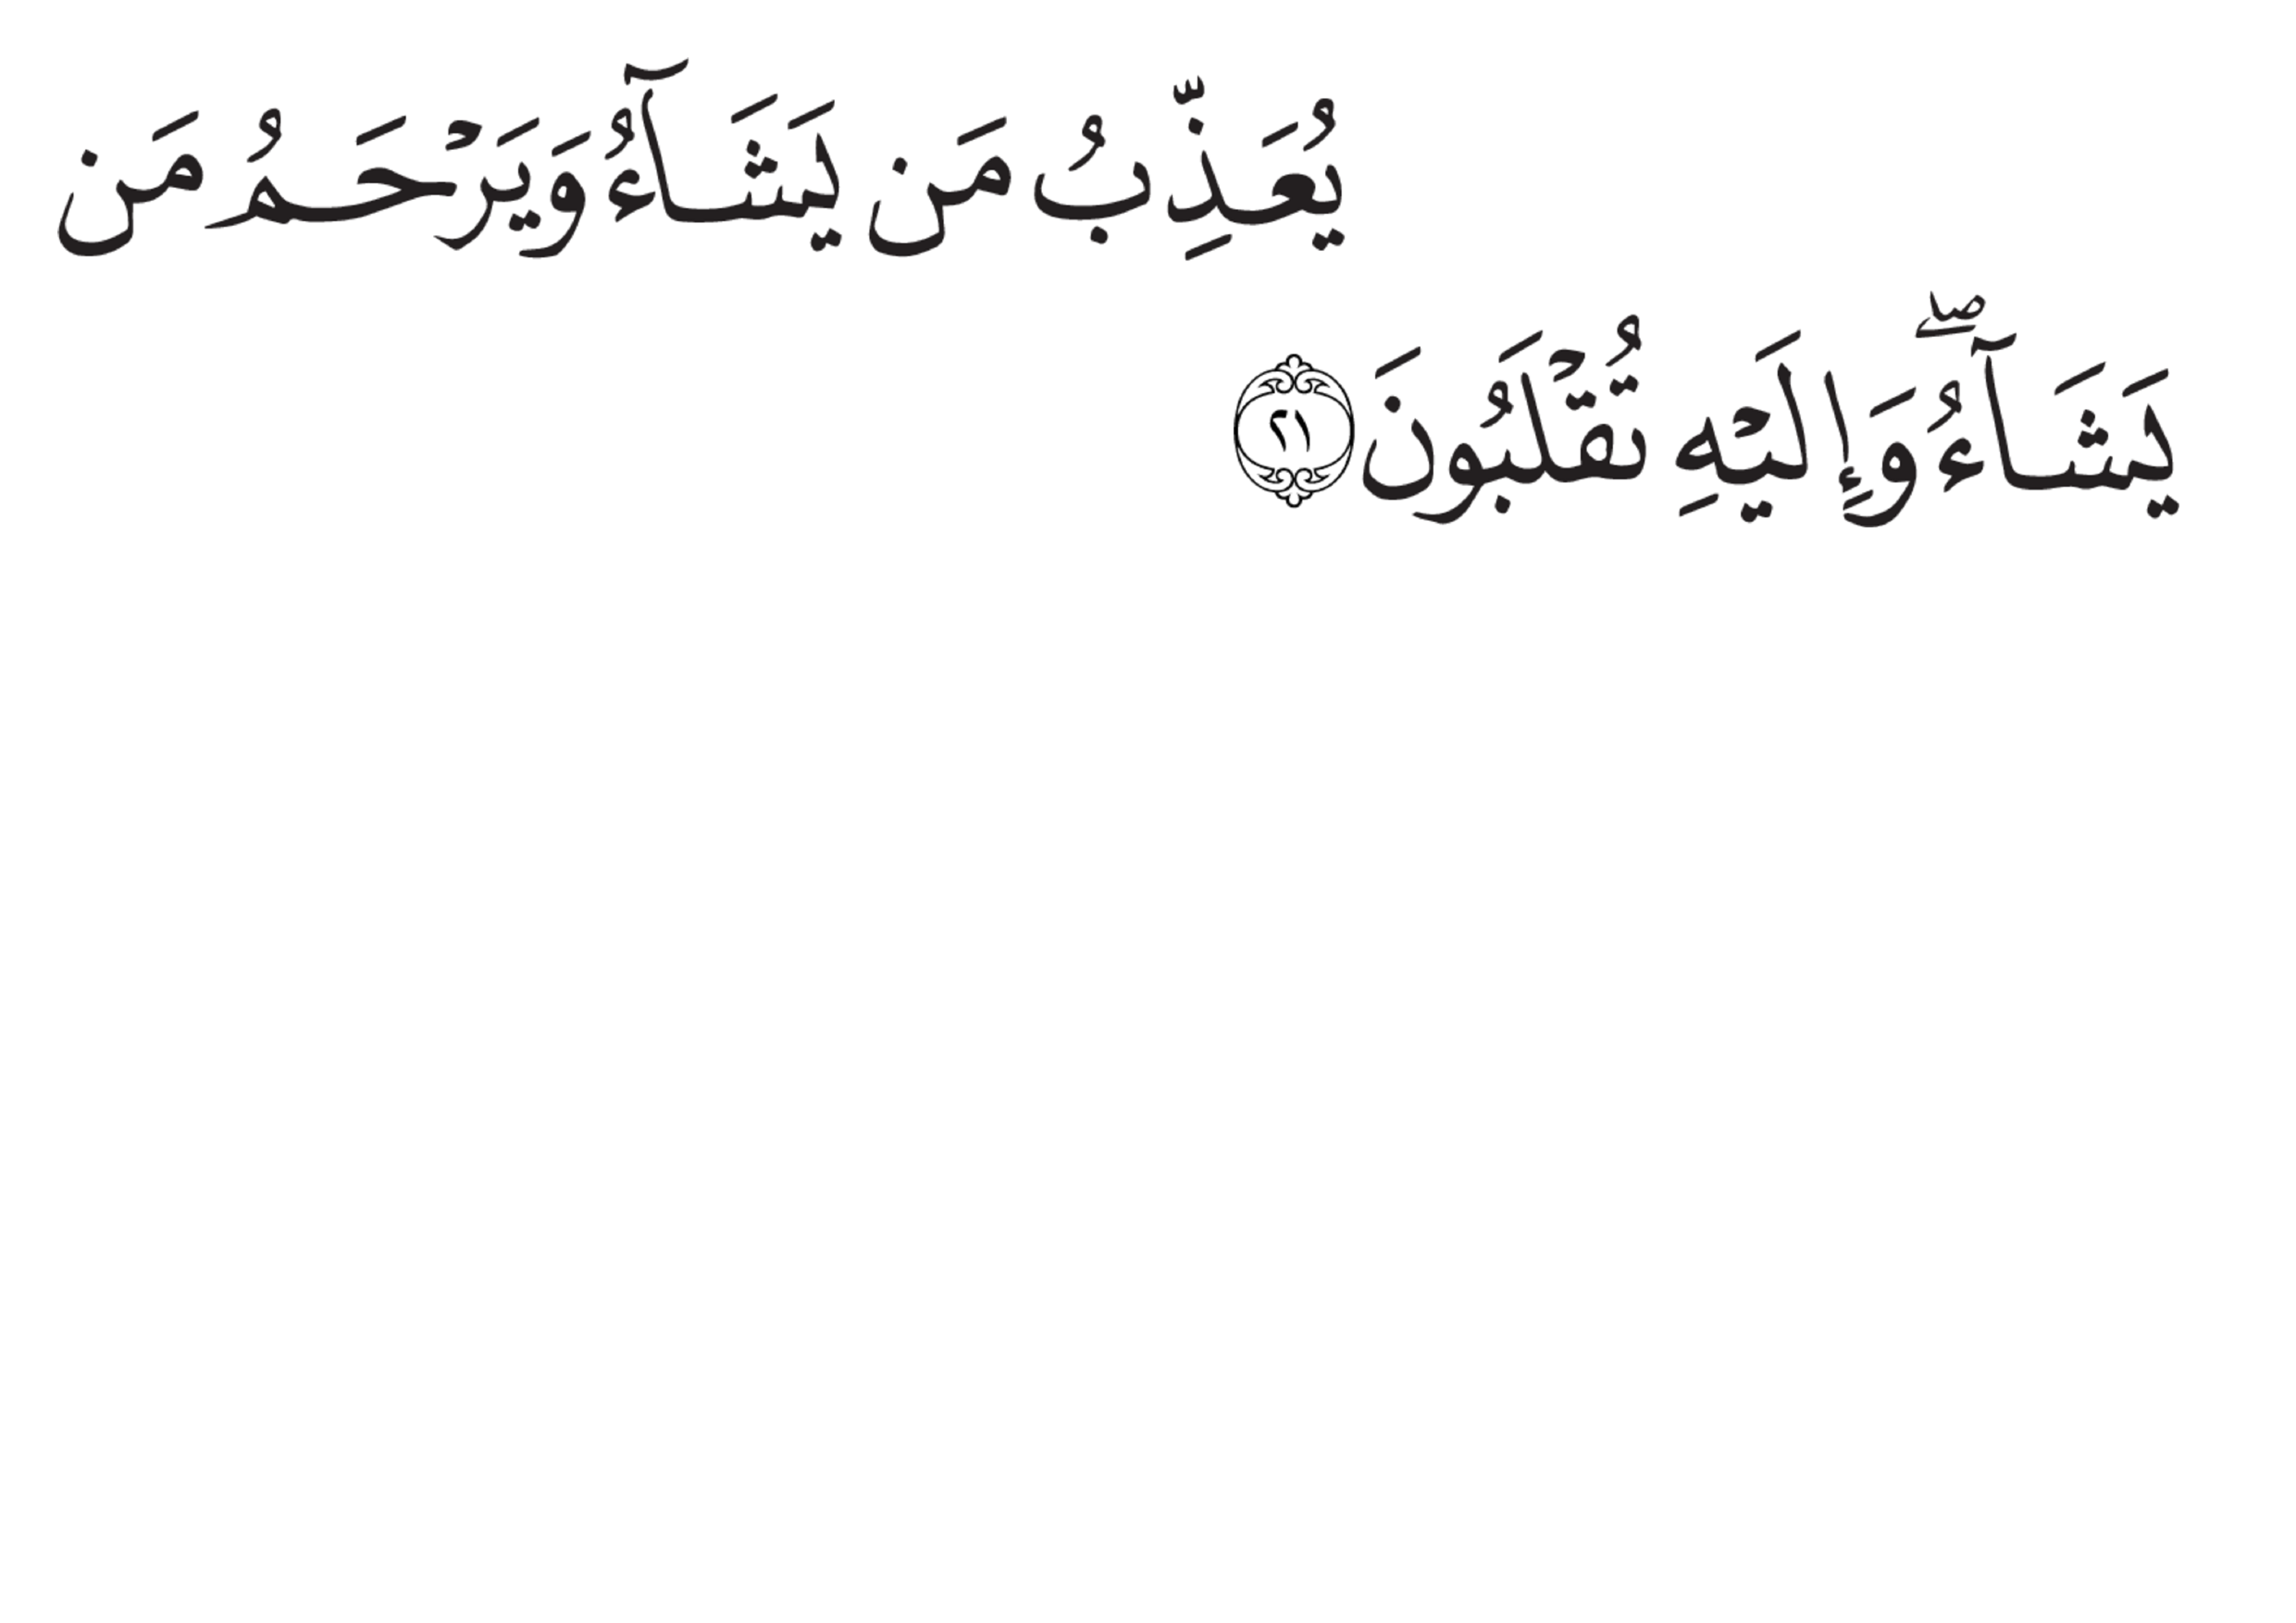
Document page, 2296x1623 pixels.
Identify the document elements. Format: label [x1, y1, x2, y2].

picture [57, 57, 2179, 527]
